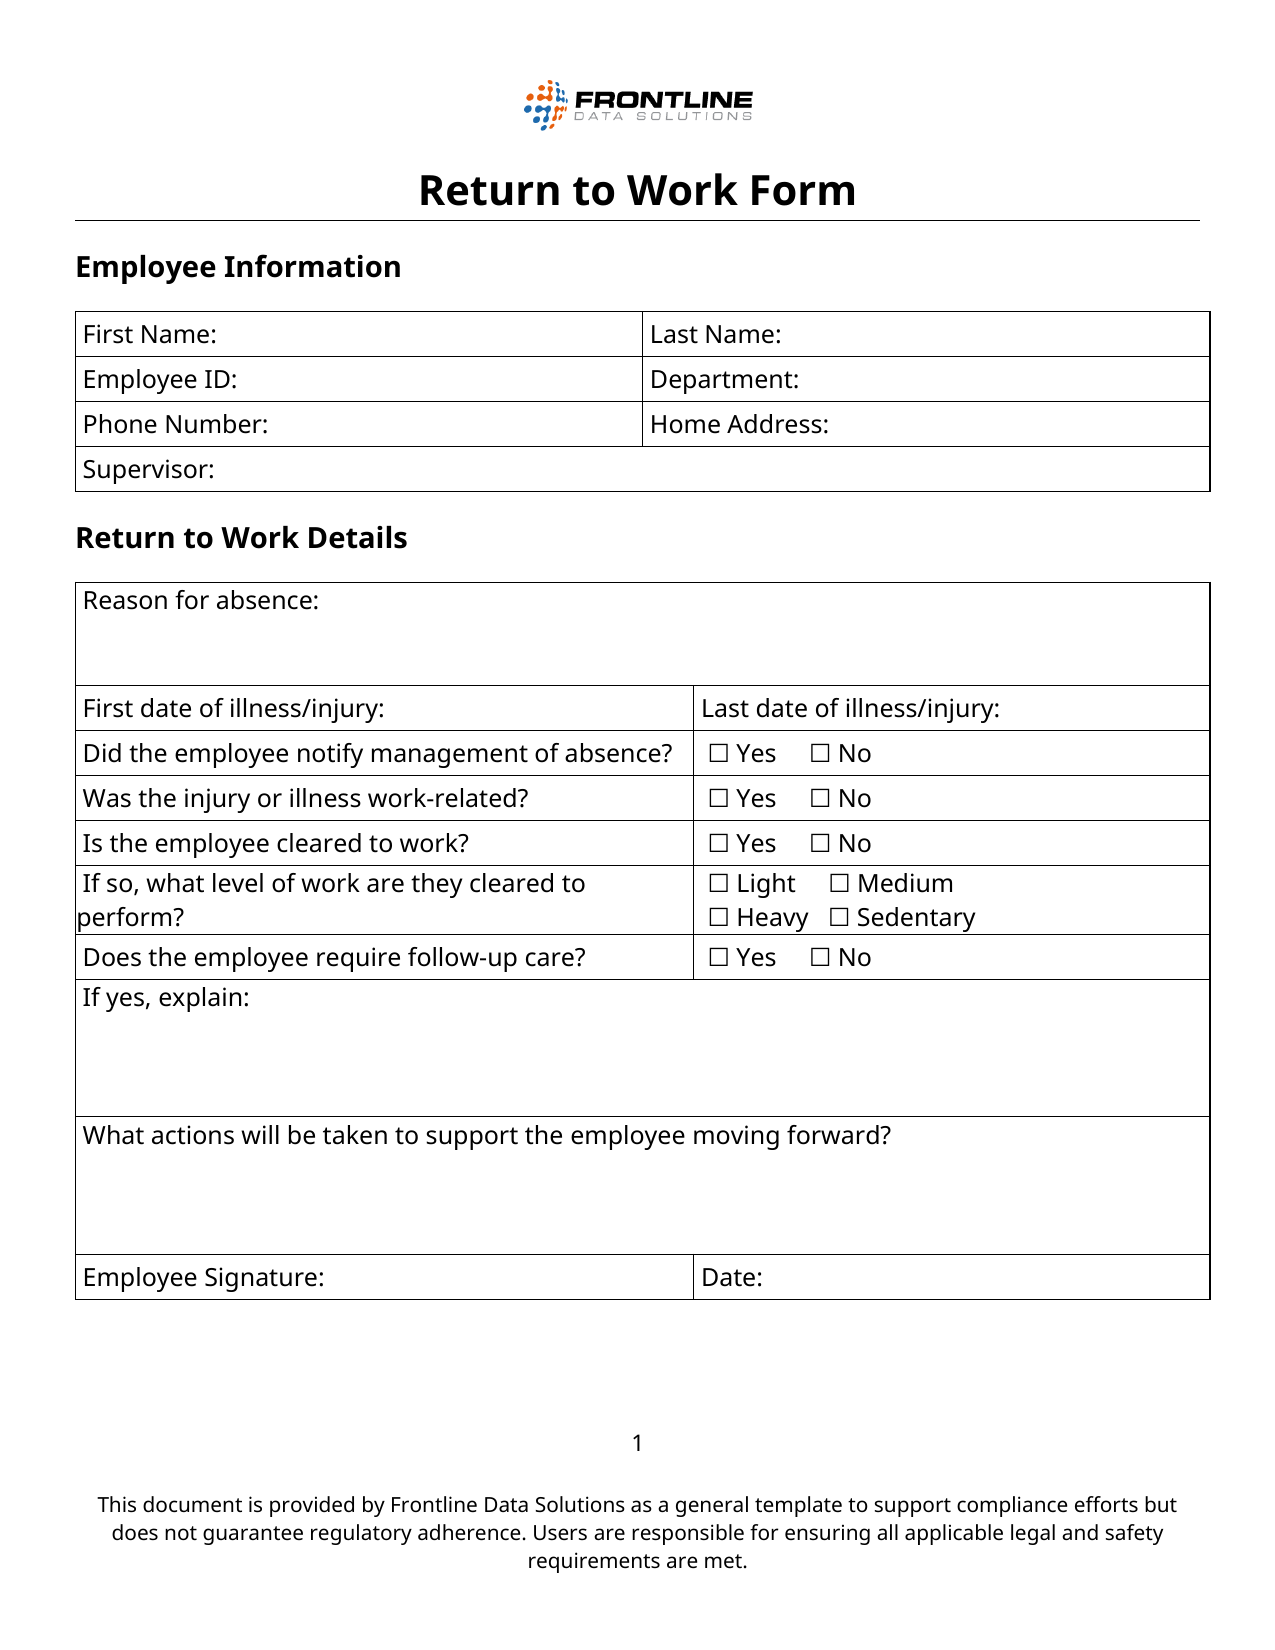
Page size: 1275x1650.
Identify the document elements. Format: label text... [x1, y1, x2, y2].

table_cell Did the employee notify management of absence? [76, 731, 693, 775]
text Return to Work Details [75, 517, 1200, 557]
text Employee Information [75, 246, 1200, 286]
text Return to Work Form [75, 161, 1200, 220]
table_cell If so, what level of work are they cleared to perform? [76, 866, 693, 934]
table_cell Department: [643, 357, 1209, 401]
table_cell Home Address: [643, 402, 1209, 446]
table_cell First date of illness/injury: [76, 686, 693, 730]
table_cell Employee Signature: [76, 1255, 693, 1298]
table_cell Was the injury or illness work-related? [76, 776, 693, 820]
table_cell Yes No [694, 821, 1209, 865]
table_cell If yes, explain: [76, 980, 1209, 1116]
table_cell Does the employee require follow-up care? [76, 935, 693, 979]
table_header Last Name: [643, 312, 1209, 356]
table_cell Phone Number: [76, 402, 642, 446]
picture [512, 75, 763, 135]
table_cell Yes No [694, 731, 1209, 775]
table_cell Employee ID: [76, 357, 642, 401]
table_cell Yes No [694, 935, 1209, 979]
table_cell Date: [694, 1255, 1209, 1298]
table_cell Supervisor: [76, 447, 1209, 491]
table_cell What actions will be taken to support the employee moving forward? [76, 1117, 1209, 1253]
table_header First Name: [76, 312, 642, 356]
table_cell Light Medium Heavy Sedentary [694, 866, 1209, 934]
table_cell Last date of illness/injury: [694, 686, 1209, 730]
table_cell Yes No [694, 776, 1209, 820]
table_cell Is the employee cleared to work? [76, 821, 693, 865]
table_header Reason for absence: [76, 583, 1209, 685]
